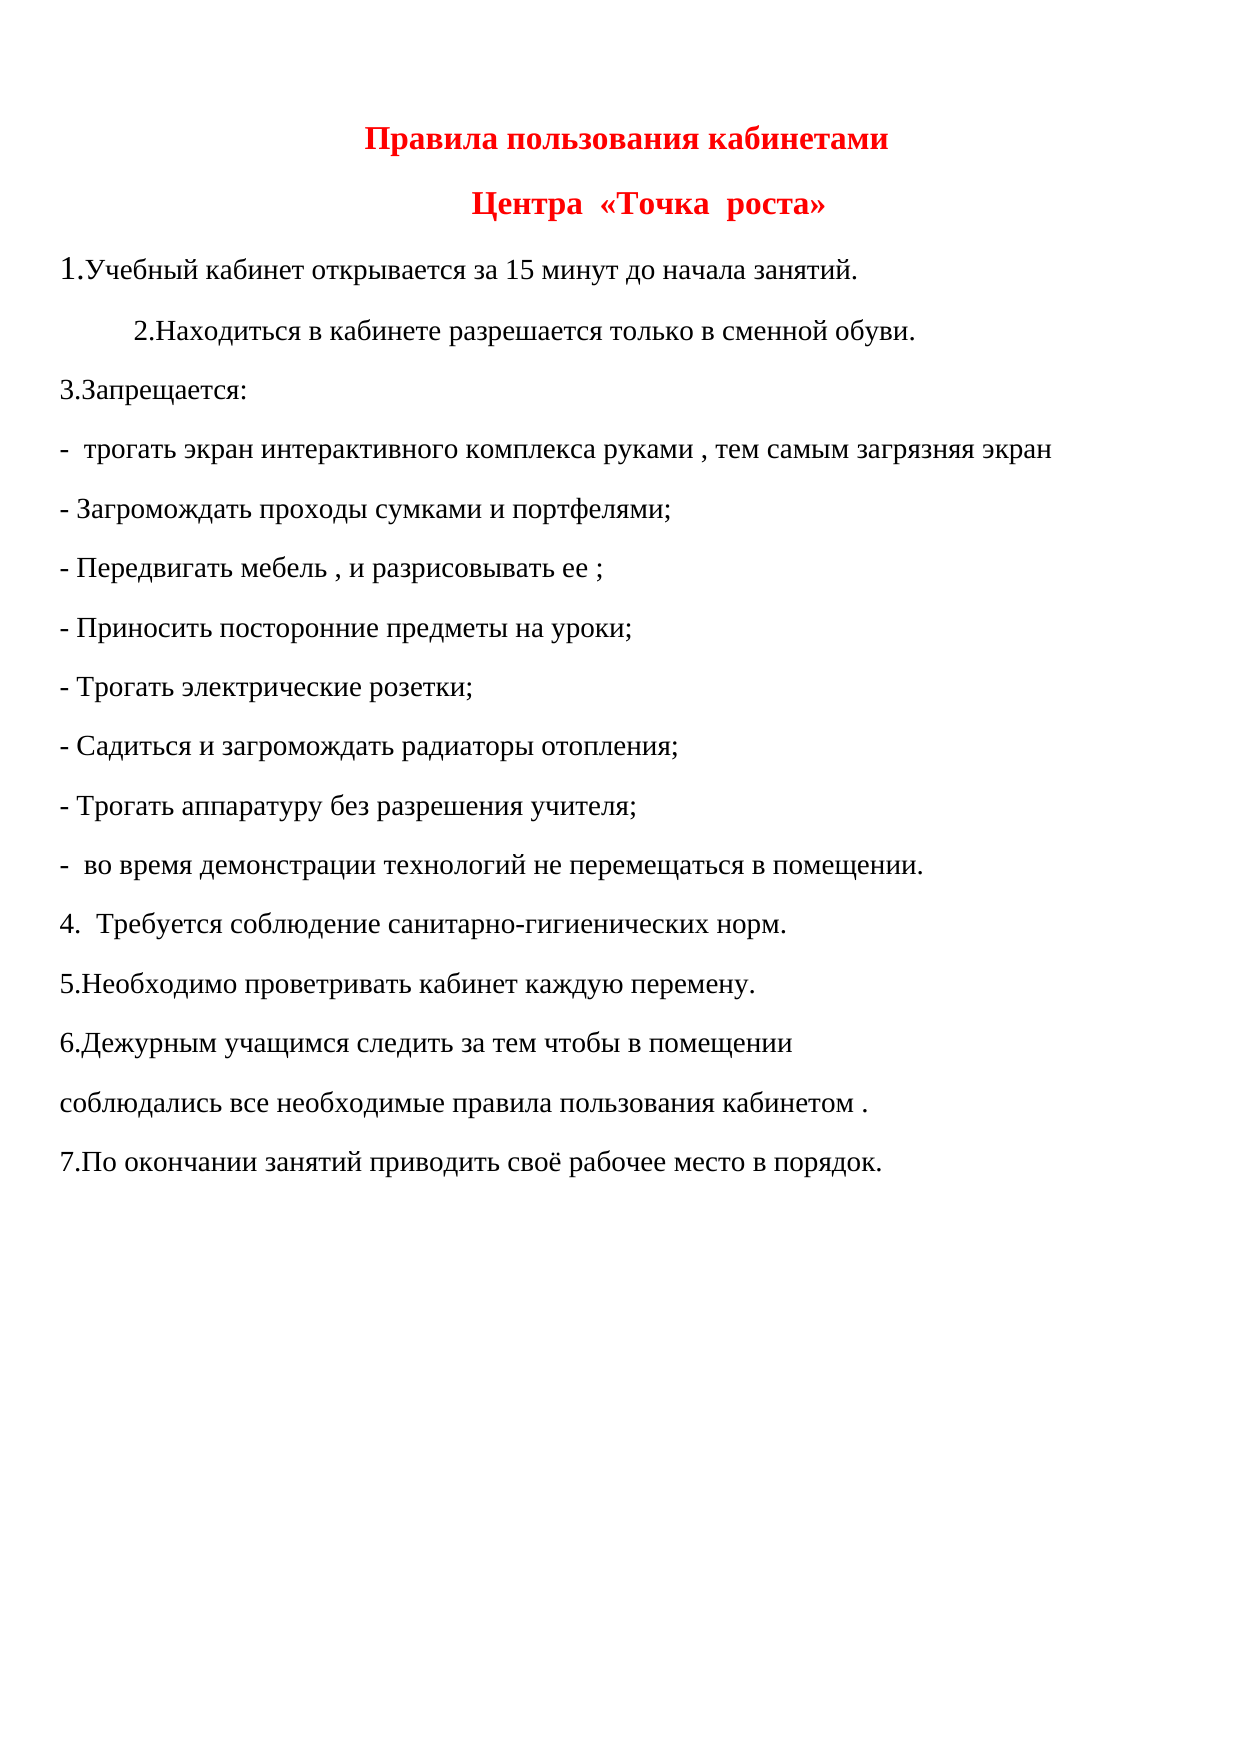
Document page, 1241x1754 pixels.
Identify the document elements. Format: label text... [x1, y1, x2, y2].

text 4. Требуется соблюдение санитарно-гигиенических норм. [59, 907, 1194, 940]
text - Трогать аппаратуру без разрешения учителя; [59, 788, 1194, 821]
text Правила пользования кабинетами [59, 118, 1194, 156]
text 5.Необходимо проветривать кабинет каждую перемену. [59, 966, 1194, 999]
text - Садиться и загромождать радиаторы отопления; [59, 728, 1194, 762]
text 7.По окончании занятий приводить своё рабочее место в порядок. [59, 1144, 1194, 1178]
text 2.Находиться в кабинете разрешается только в сменной обуви. [133, 313, 1194, 346]
text - Трогать электрические розетки; [59, 669, 1194, 703]
text - Приносить посторонние предметы на уроки; [59, 610, 1194, 643]
text 1.Учебный кабинет открывается за 15 минут до начала занятий. [59, 248, 1194, 286]
text 3.Запрещается: [59, 372, 1194, 406]
text - во время демонстрации технологий не перемещаться в помещении. [59, 847, 1194, 881]
text соблюдались все необходимые правила пользования кабинетом . [59, 1085, 1194, 1118]
text - трогать экран интерактивного комплекса руками , тем самым загрязняя экран [59, 432, 1194, 465]
text 6.Дежурным учащимся следить за тем чтобы в помещении [59, 1025, 1194, 1059]
text Центра «Точка роста» [89, 183, 1194, 221]
text - Загромождать проходы сумками и портфелями; [59, 491, 1194, 524]
text - Передвигать мебель , и разрисовывать ее ; [59, 550, 1194, 584]
